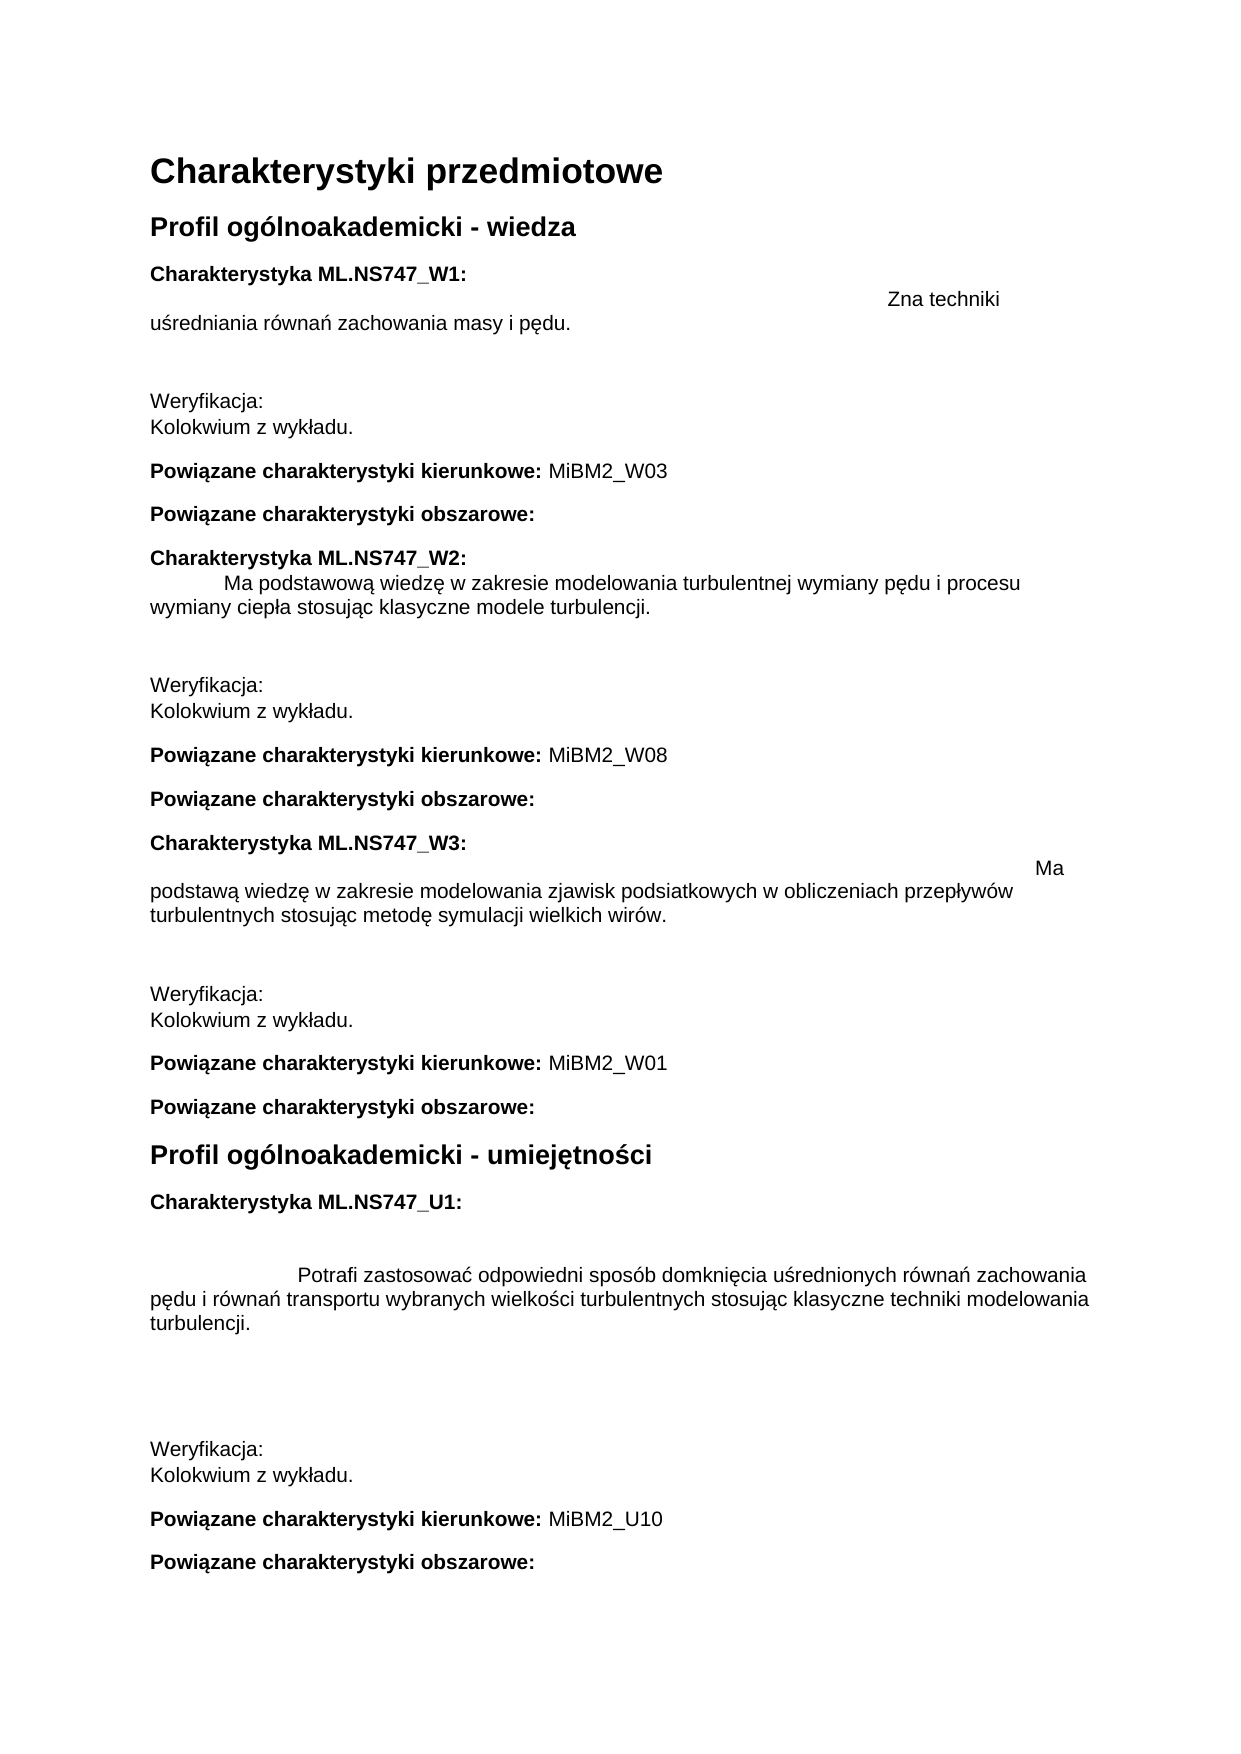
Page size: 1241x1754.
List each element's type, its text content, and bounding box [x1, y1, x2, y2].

text Powiązane charakterystyki obszarowe: [150, 502, 1090, 526]
text Kolokwium z wykładu. [150, 415, 1090, 439]
text Kolokwium z wykładu. [150, 1007, 1090, 1031]
text Weryfikacja: [150, 673, 1090, 697]
text Charakterystyka ML.NS747_W1: [150, 262, 1090, 286]
text Weryfikacja: [150, 981, 1090, 1005]
text Weryfikacja: [150, 389, 1090, 413]
subtitle Charakterystyki przedmiotowe [150, 150, 1090, 191]
text Charakterystyka ML.NS747_W3: [150, 830, 1090, 854]
text Kolokwium z wykładu. [150, 1463, 1090, 1487]
text Powiązane charakterystyki kierunkowe: MiBM2_W03 [150, 458, 1090, 482]
text Powiązane charakterystyki obszarowe: [150, 1095, 1090, 1119]
text Weryfikacja: [150, 1437, 1090, 1461]
subtitle Profil ogólnoakademicki - umiejętności [150, 1139, 1090, 1170]
text Charakterystyka ML.NS747_U1: [150, 1190, 1090, 1214]
text Ma podstawą wiedzę w zakresie modelowania zjawisk podsiatkowych w obliczeniach przepływów turbulentnych stosując metodę symulacji wielkich wirów. [150, 855, 1090, 975]
subtitle Profil ogólnoakademicki - wiedza [150, 211, 1090, 242]
text Powiązane charakterystyki kierunkowe: MiBM2_W08 [150, 743, 1090, 767]
text Charakterystyka ML.NS747_W2: [150, 546, 1090, 570]
text Powiązane charakterystyki obszarowe: [150, 1550, 1090, 1574]
text Potrafi zastosować odpowiedni sposób domknięcia uśrednionych równań zachowania pędu i równań transportu wybranych wielkości turbulentnych stosując klasyczne techniki modelowania turbulencji. [150, 1215, 1090, 1430]
text Kolokwium z wykładu. [150, 699, 1090, 723]
text Ma podstawową wiedzę w zakresie modelowania turbulentnej wymiany pędu i procesu wymiany ciepła stosując klasyczne modele turbulencji. [150, 571, 1090, 667]
text Powiązane charakterystyki obszarowe: [150, 787, 1090, 811]
text Powiązane charakterystyki kierunkowe: MiBM2_U10 [150, 1506, 1090, 1530]
text Zna techniki uśredniania równań zachowania masy i pędu. [150, 287, 1090, 382]
text Powiązane charakterystyki kierunkowe: MiBM2_W01 [150, 1051, 1090, 1075]
